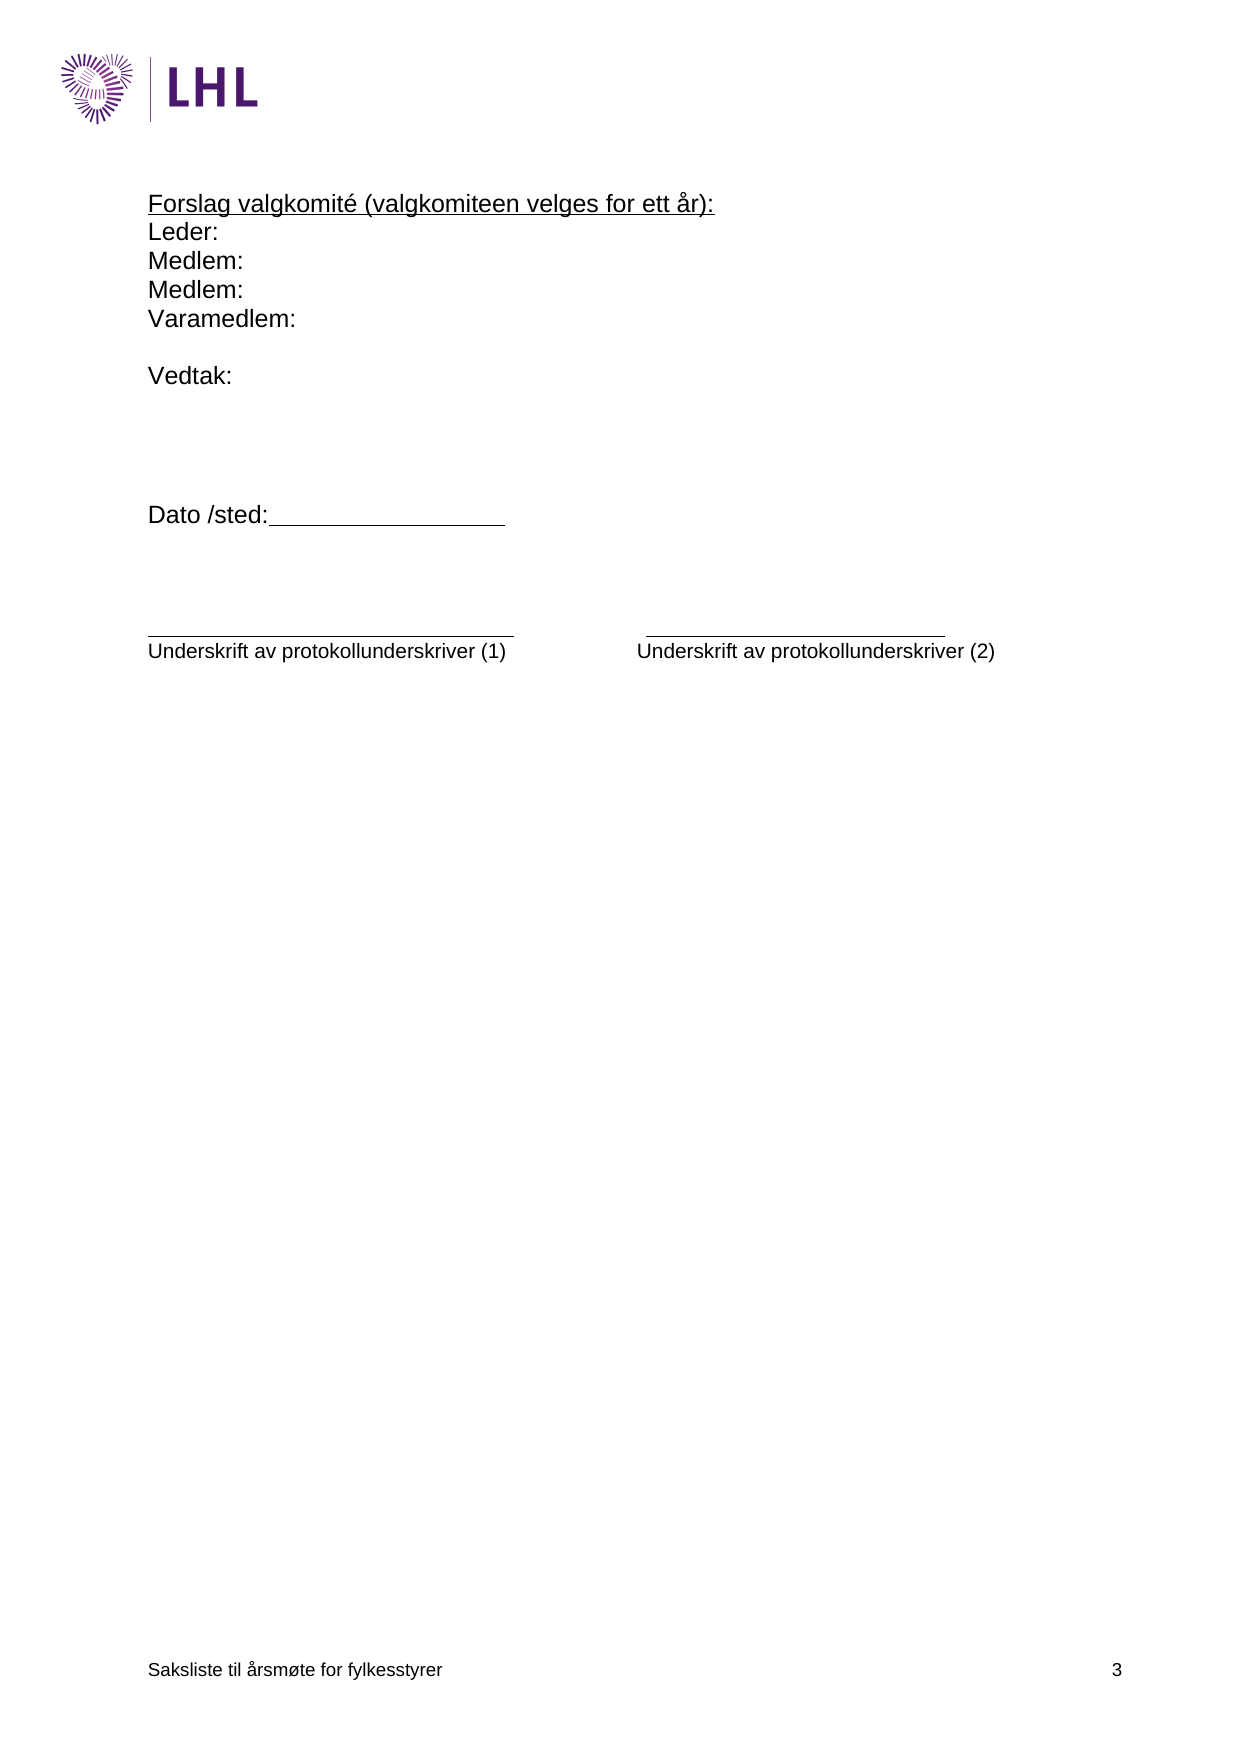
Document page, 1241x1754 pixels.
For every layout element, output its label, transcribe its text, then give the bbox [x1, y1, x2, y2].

text Dato /sted: [148, 500, 1139, 529]
text Medlem: [148, 275, 1139, 303]
text Leder: [148, 217, 1139, 246]
text Underskrift av protokollunderskriver (1) Underskrift av protokollunderskriver (2) [148, 639, 1139, 663]
picture [58, 44, 259, 132]
text Varamedlem: [148, 303, 1139, 332]
text Forslag valgkomité (valgkomiteen velges for ett år): [148, 188, 1139, 217]
text Medlem: [148, 246, 1139, 275]
text Vedtak: [148, 361, 1139, 390]
